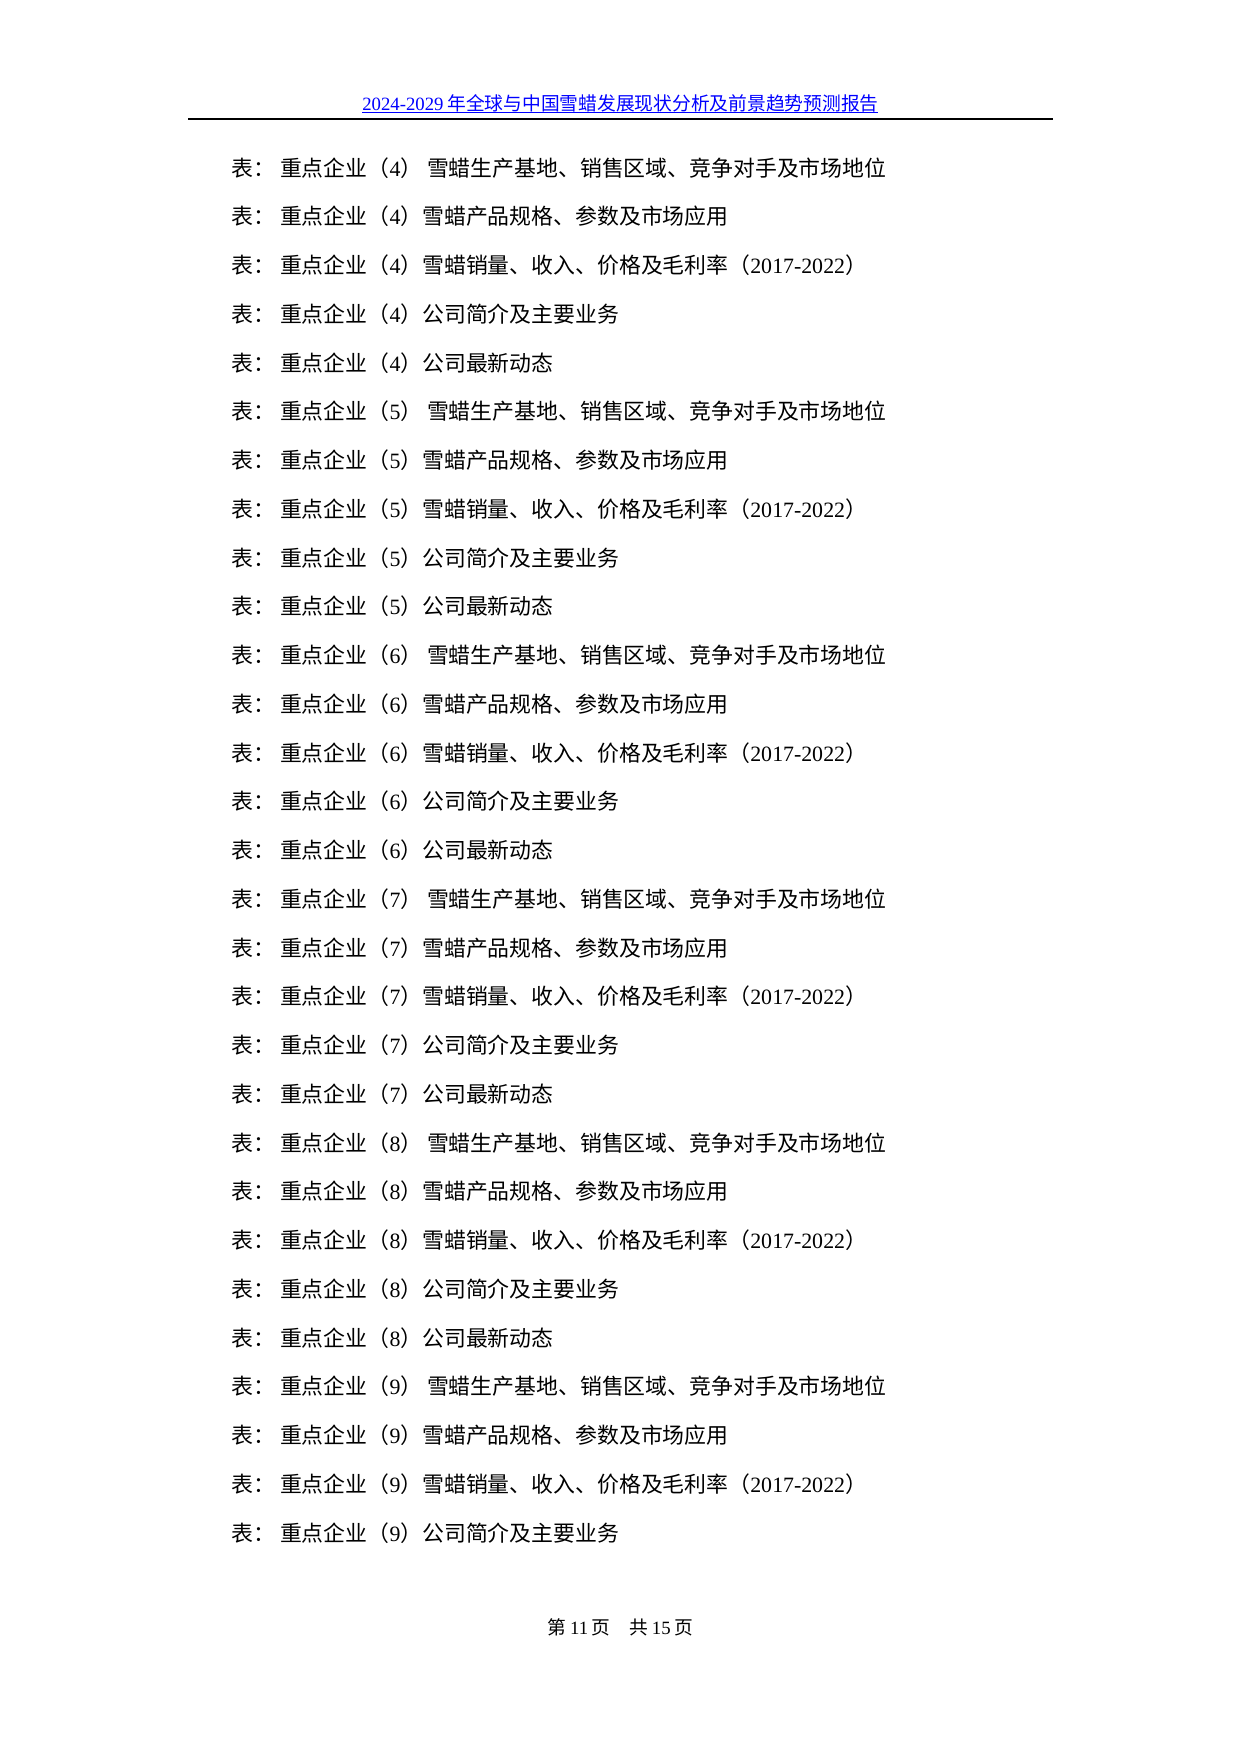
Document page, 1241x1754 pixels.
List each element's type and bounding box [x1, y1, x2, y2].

text [187, 150, 1053, 1548]
